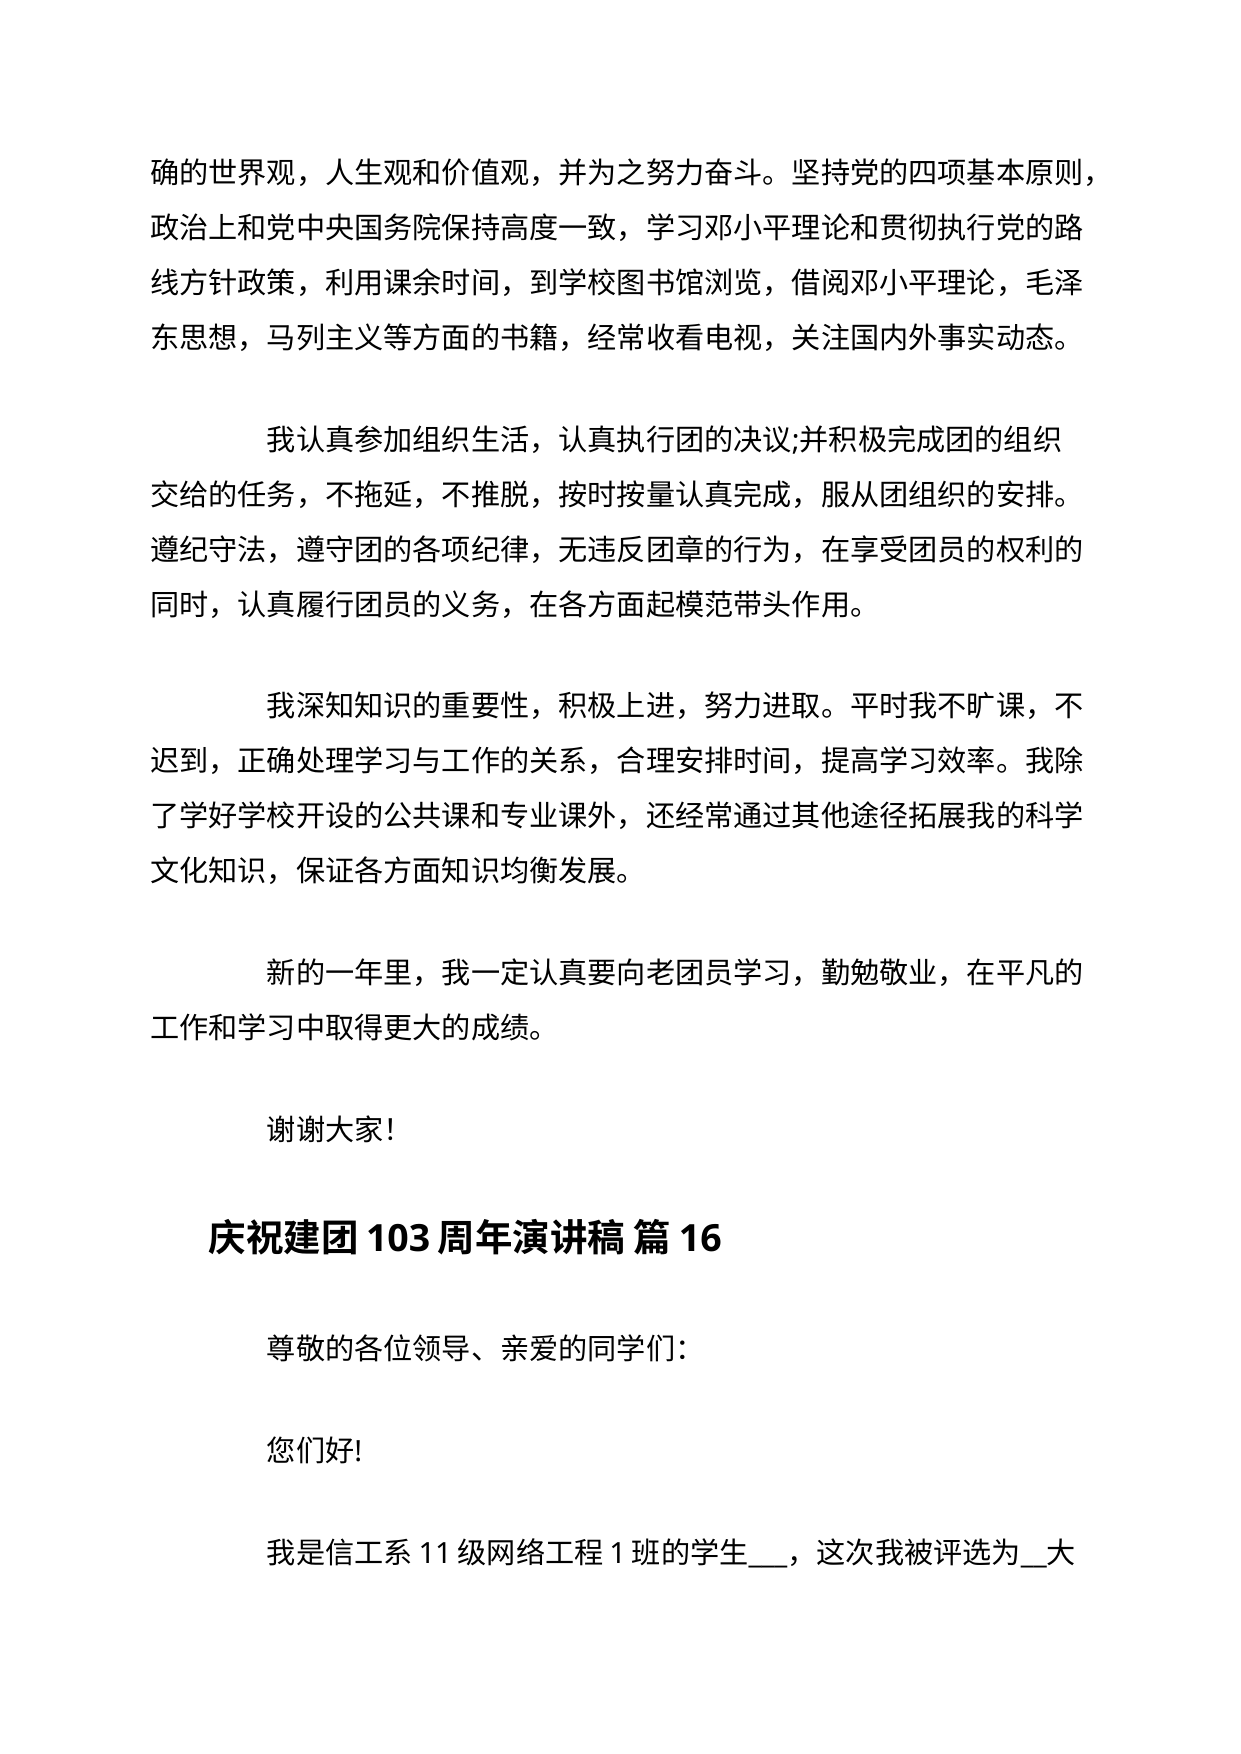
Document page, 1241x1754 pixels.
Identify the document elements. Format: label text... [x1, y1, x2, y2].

text 我认真参加组织生活，认真执行团的决议;并积极完成团的组织交给的任务，不拖延，不推脱，按时按量认真完成，服从团组织的安排。遵纪守法，遵守团的各项纪律，无违反团章的行为，在享受团员的权利的同时，认真履行团员的义务，在各方面起模范带头作用。 [150, 416, 1090, 623]
text 尊敬的各位领导、亲爱的同学们： [150, 1326, 1090, 1368]
text 庆祝建团103周年演讲稿 篇16 [150, 1208, 1090, 1262]
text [150, 150, 1090, 357]
text 谢谢大家！ [150, 1106, 1090, 1148]
text 您们好! [150, 1427, 1090, 1470]
text 我深知知识的重要性，积极上进，努力进取。平时我不旷课，不迟到，正确处理学习与工作的关系，合理安排时间，提高学习效率。我除了学好学校开设的公共课和专业课外，还经常通过其他途径拓展我的科学文化知识，保证各方面知识均衡发展。 [150, 683, 1090, 890]
text 新的一年里，我一定认真要向老团员学习，勤勉敬业，在平凡的工作和学习中取得更大的成绩。 [150, 949, 1090, 1047]
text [150, 1529, 1090, 1572]
